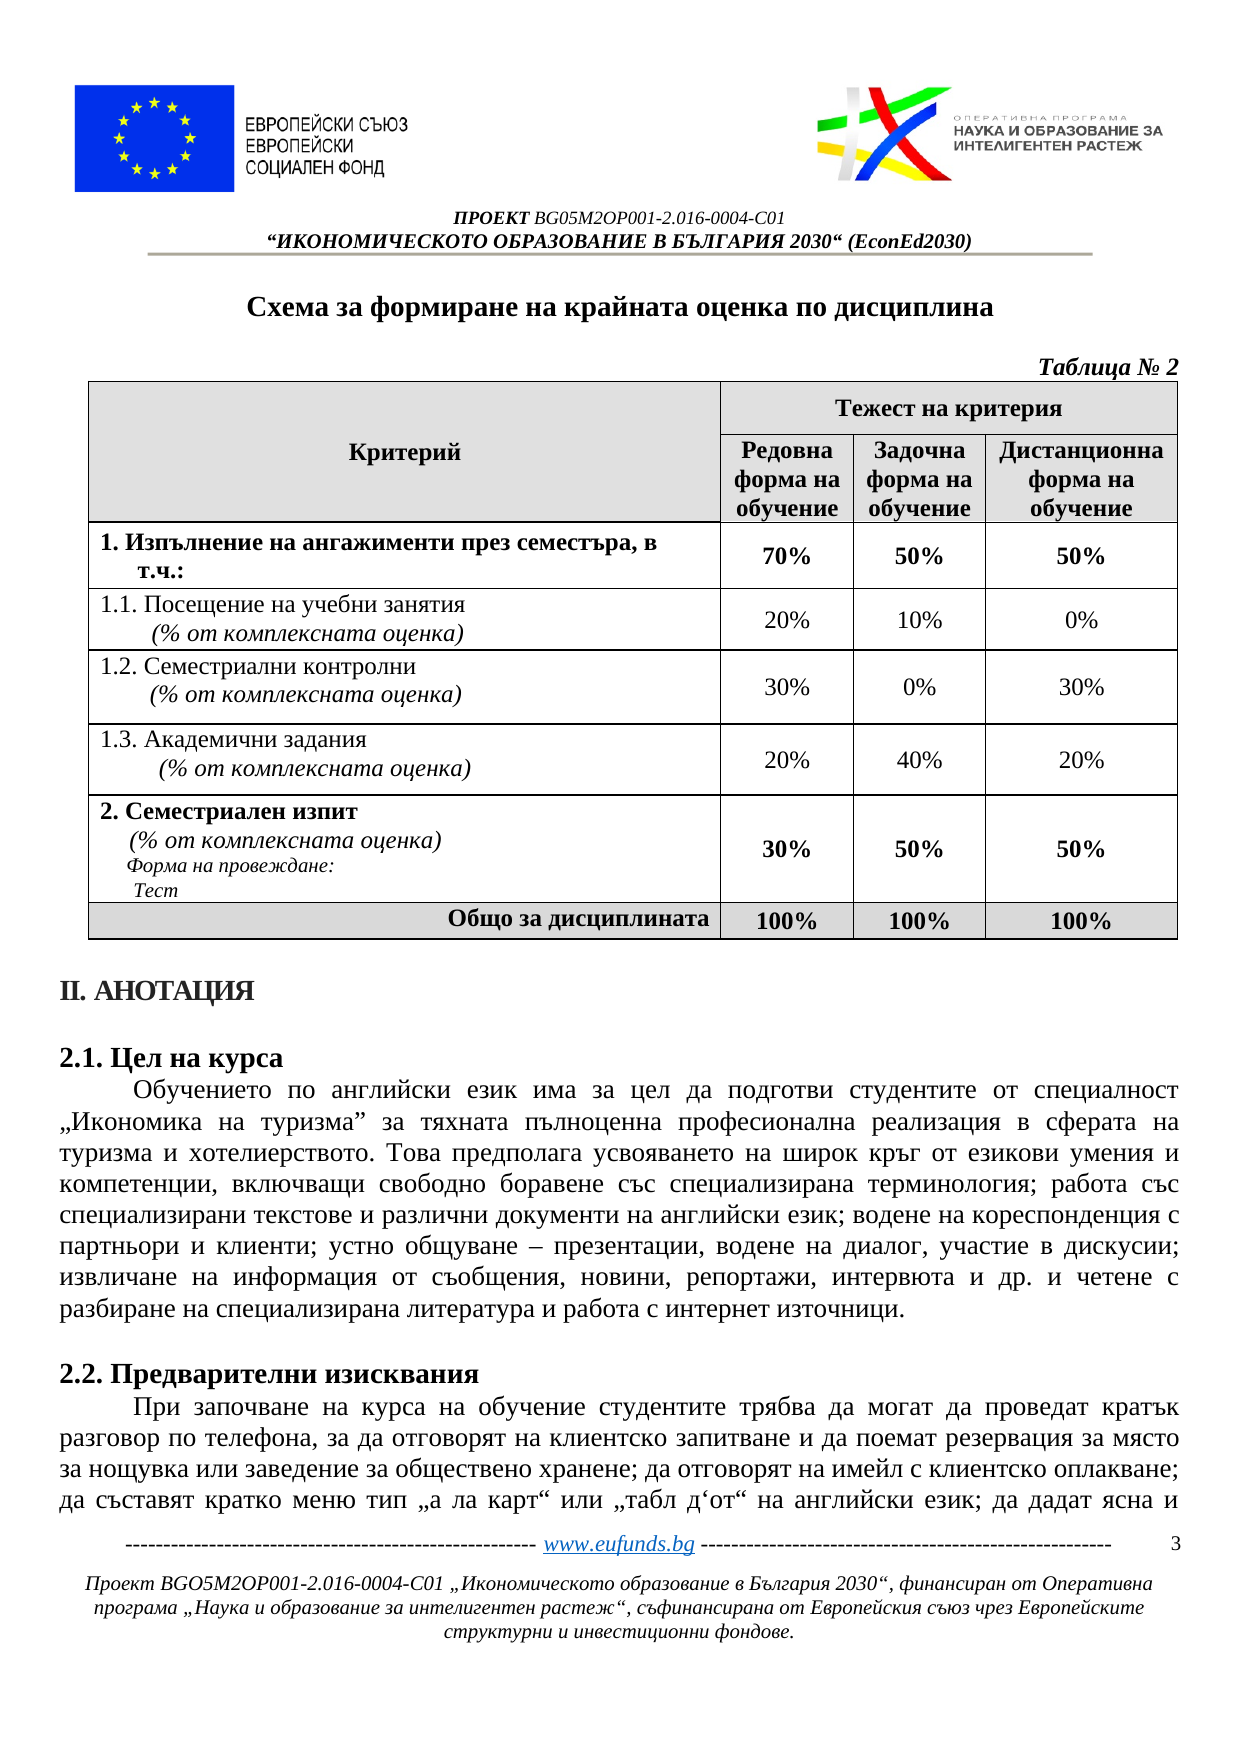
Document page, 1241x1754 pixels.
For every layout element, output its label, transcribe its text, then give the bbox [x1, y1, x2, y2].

table_cell 30% [721, 796, 853, 902]
table_cell 0% [986, 589, 1177, 649]
text Схема за формиране на крайната оценка по дисциплина [59, 289, 1181, 323]
table_cell 20% [721, 725, 853, 794]
table_cell 20% [986, 725, 1177, 794]
table_cell Общо за дисциплината [89, 903, 720, 938]
table_cell 50% [854, 796, 985, 902]
table_cell 40% [854, 725, 985, 794]
table_cell 50% [986, 523, 1177, 588]
table_cell Редовна форма на обучение [721, 435, 853, 521]
table_cell 100% [721, 903, 853, 938]
table_cell 100% [986, 903, 1177, 938]
table_cell Дистанционна форма на обучение [986, 435, 1177, 521]
table_cell 50% [854, 523, 985, 588]
table_cell 1. Изпълнение на ангажименти през семестъра, в т.ч.: [89, 523, 720, 588]
table_cell 100% [854, 903, 985, 938]
table_cell 1.3. Академични задания (% от комплексната оценка) [89, 725, 720, 794]
text Таблица № 2 [59, 352, 1181, 381]
table_cell 70% [721, 523, 853, 588]
table_cell 30% [986, 651, 1177, 723]
text II. Анотация [59, 973, 1181, 1007]
table_cell Посещение на учебни занятия (% от комплексната оценка) [89, 589, 720, 649]
table_cell 20% [721, 589, 853, 649]
table_header Критерий [89, 382, 720, 521]
table_header Тежест на критерия [721, 382, 1177, 434]
table_cell 0% [854, 651, 985, 723]
text Обучението по английски език има за цел да подготви студентите от специалност „Икономика на туризма” за тяхната пълноценна професионална реализация в сферата на туризма и хотелиерството. Това предполага усвояването на широк кръг от езикови умения и компетенции, включващи свободно боравене със специализирана терминология; работа със специализирани текстове и различни документи на английски език; водене на кореспонденция с партньори и клиенти; устно общуване – презентации, водене на диалог, участие в дискусии; извличане на информация от съобщения, новини, репортажи, интервюта и др. и четене с разбиране на специализирана литература и работа с интернет източници. [59, 1074, 1181, 1323]
text 2.1. Цел на курса [59, 1040, 1181, 1074]
table_cell Задочна форма на обучение [854, 435, 985, 521]
picture [59, 73, 440, 206]
table_cell 30% [721, 651, 853, 723]
picture [803, 70, 1182, 189]
text 2.2. Предварителни изисквания [59, 1356, 1181, 1390]
table_cell 10% [854, 589, 985, 649]
table_cell 50% [986, 796, 1177, 902]
table_cell 2. Семестриален изпит (% от комплексната оценка) Форма на провеждане: Тест [89, 796, 720, 902]
table_cell 1.2. Семестриални контролни (% от комплексната оценка) [89, 651, 720, 723]
